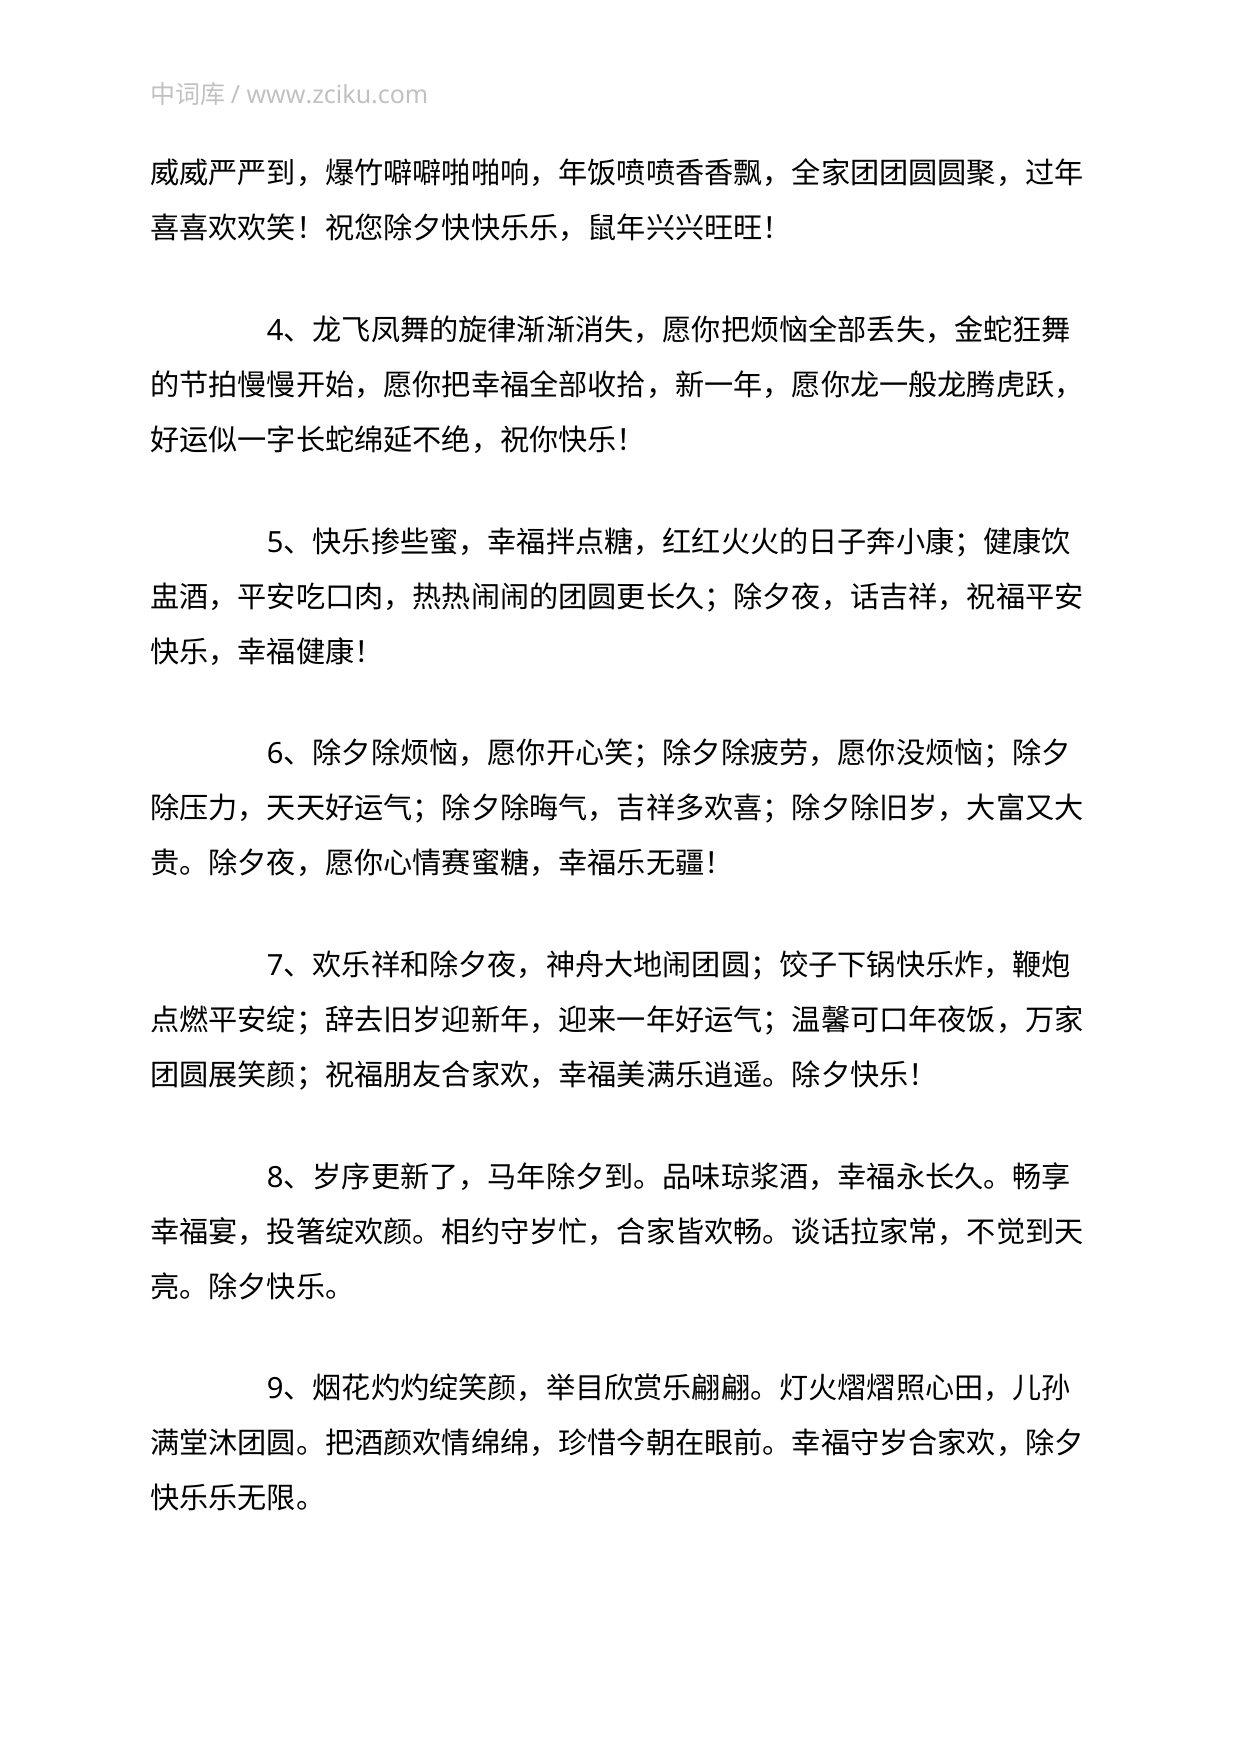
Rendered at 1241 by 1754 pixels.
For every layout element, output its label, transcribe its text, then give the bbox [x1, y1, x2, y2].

text 5、快乐掺些蜜，幸福拌点糖，红红火火的日子奔小康；健康饮盅酒，平安吃口肉，热热闹闹的团圆更长久；除夕夜，话吉祥，祝福平安快乐，幸福健康！ [150, 518, 1090, 671]
text 9、烟花灼灼绽笑颜，举目欣赏乐翩翩。灯火熠熠照心田，儿孙满堂沐团圆。把酒颜欢情绵绵，珍惜今朝在眼前。幸福守岁合家欢，除夕快乐乐无限。 [150, 1365, 1090, 1517]
text 6、除夕除烦恼，愿你开心笑；除夕除疲劳，愿你没烦恼；除夕除压力，天天好运气；除夕除晦气，吉祥多欢喜；除夕除旧岁，大富又大贵。除夕夜，愿你心情赛蜜糖，幸福乐无疆！ [150, 730, 1090, 882]
text 8、岁序更新了，马年除夕到。品味琼浆酒，幸福永长久。畅享幸福宴，投箸绽欢颜。相约守岁忙，合家皆欢畅。谈话拉家常，不觉到天亮。除夕快乐。 [150, 1153, 1090, 1306]
text 4、龙飞凤舞的旋律渐渐消失，愿你把烦恼全部丢失，金蛇狂舞的节拍慢慢开始，愿你把幸福全部收拾，新一年，愿你龙一般龙腾虎跃，好运似一字长蛇绵延不绝，祝你快乐！ [150, 307, 1090, 459]
text 7、欢乐祥和除夕夜，神舟大地闹团圆；饺子下锅快乐炸，鞭炮点燃平安绽；辞去旧岁迎新年，迎来一年好运气；温馨可口年夜饭，万家团圆展笑颜；祝福朋友合家欢，幸福美满乐逍遥。除夕快乐！ [150, 942, 1090, 1094]
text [150, 150, 1090, 247]
